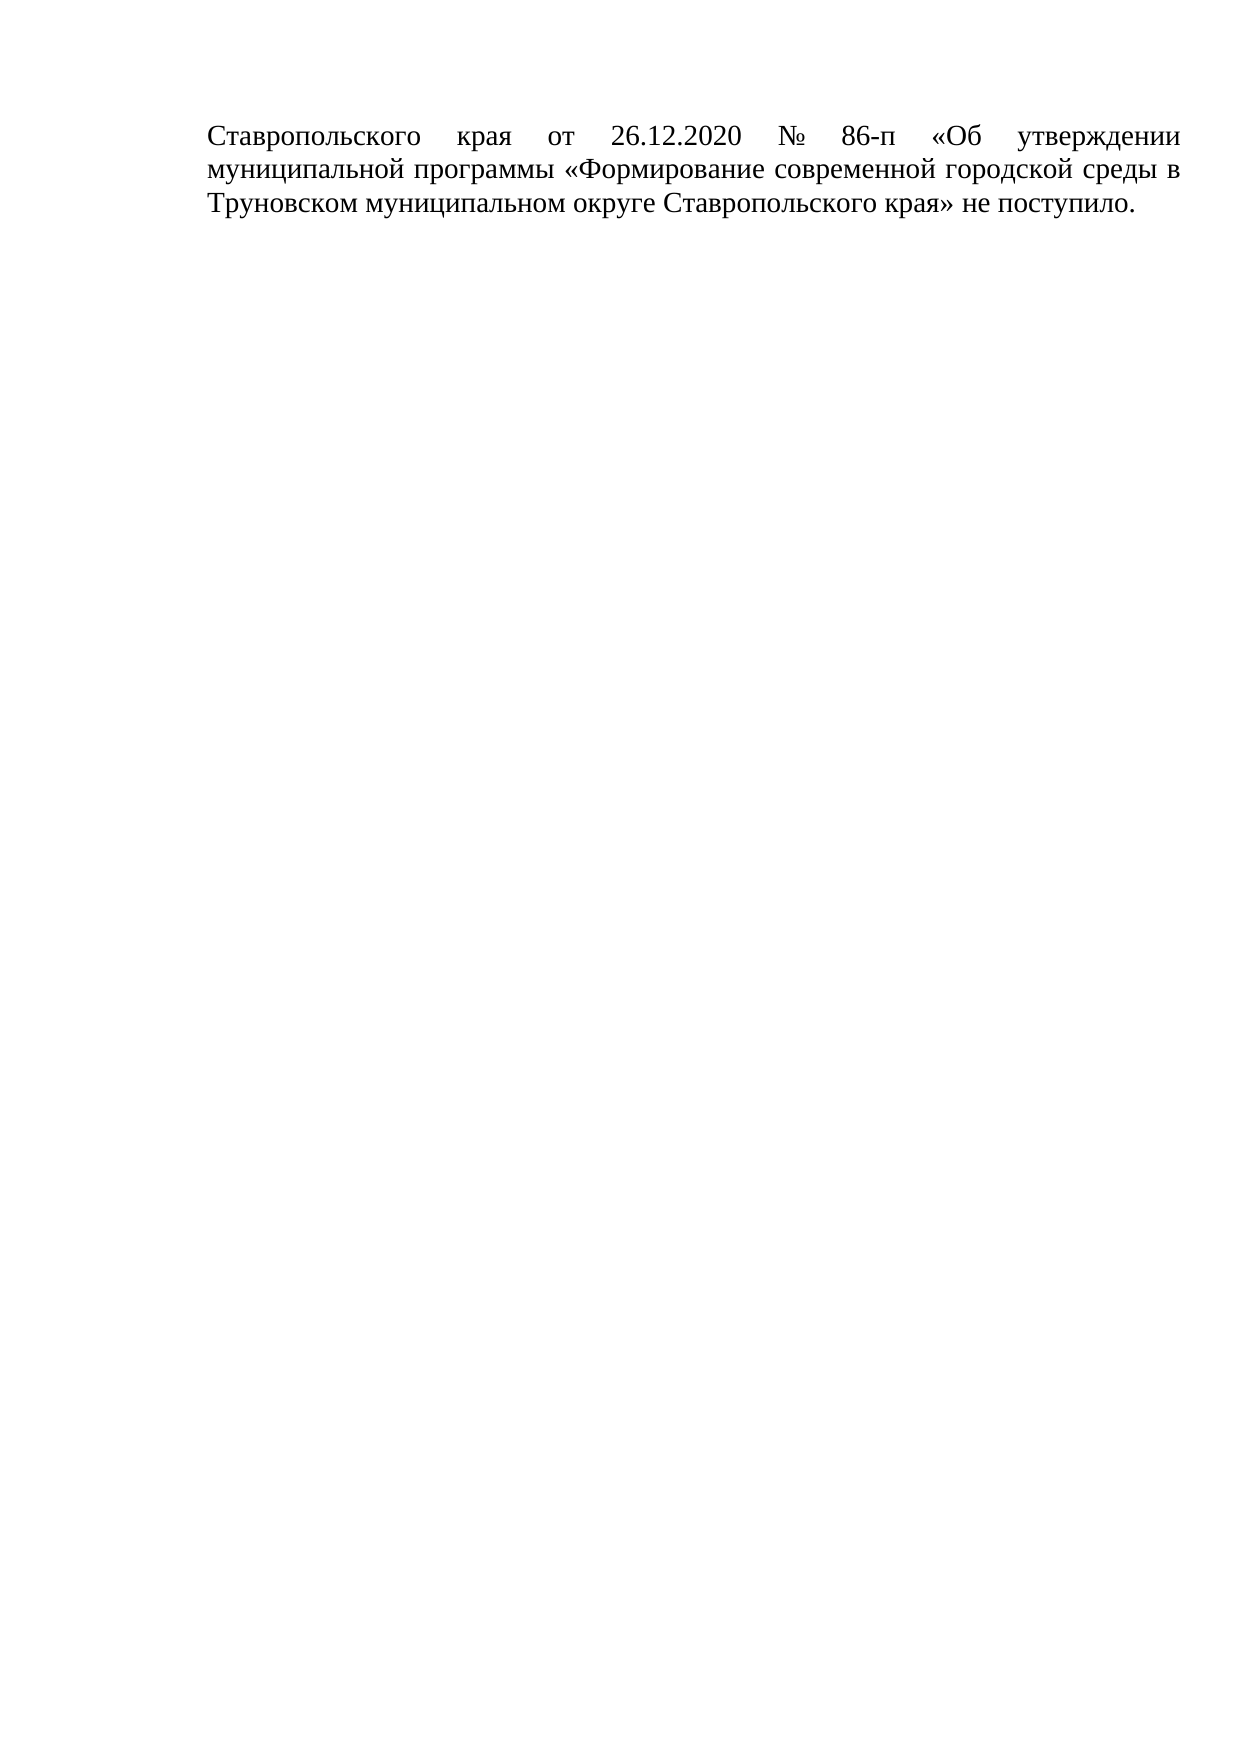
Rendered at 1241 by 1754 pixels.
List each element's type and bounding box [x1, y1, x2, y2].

text [207, 118, 1181, 219]
